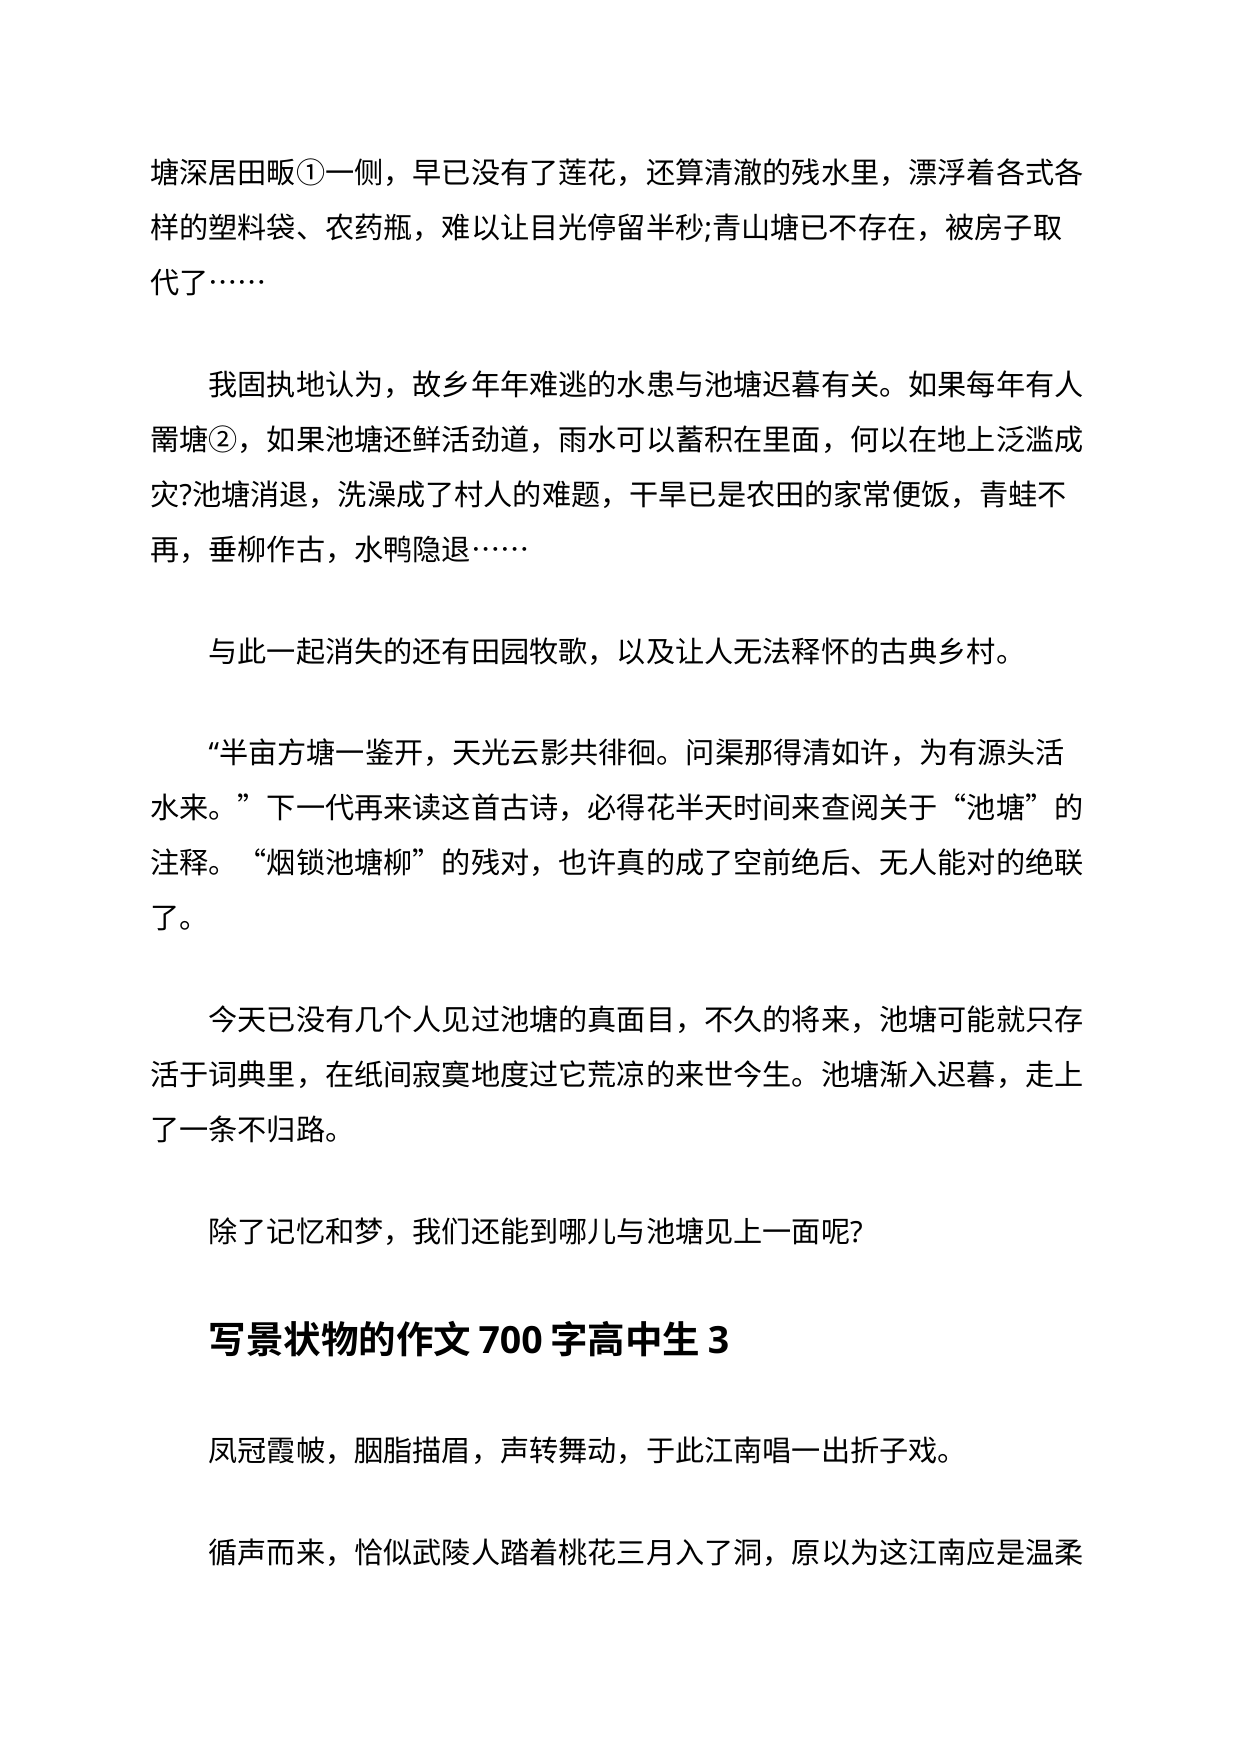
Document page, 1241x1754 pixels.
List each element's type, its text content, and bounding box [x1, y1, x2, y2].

text 除了记忆和梦，我们还能到哪儿与池塘见上一面呢? [150, 1208, 1090, 1251]
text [150, 1529, 1090, 1572]
text 写景状物的作文700字高中生3 [150, 1310, 1090, 1364]
text 与此一起消失的还有田园牧歌，以及让人无法释怀的古典乡村。 [150, 628, 1090, 671]
text 今天已没有几个人见过池塘的真面目，不久的将来，池塘可能就只存活于词典里，在纸间寂寞地度过它荒凉的来世今生。池塘渐入迟暮，走上了一条不归路。 [150, 997, 1090, 1149]
text “半亩方塘一鉴开，天光云影共徘徊。问渠那得清如许，为有源头活水来。”下一代再来读这首古诗，必得花半天时间来查阅关于“池塘”的注释。“烟锁池塘柳”的残对，也许真的成了空前绝后、无人能对的绝联了。 [150, 730, 1090, 937]
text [150, 150, 1090, 302]
text 我固执地认为，故乡年年难逃的水患与池塘迟暮有关。如果每年有人罱塘②，如果池塘还鲜活劲道，雨水可以蓄积在里面，何以在地上泛滥成灾?池塘消退，洗澡成了村人的难题，干旱已是农田的家常便饭，青蛙不再，垂柳作古，水鸭隐退…… [150, 362, 1090, 569]
text 凤冠霞帔，胭脂描眉，声转舞动，于此江南唱一出折子戏。 [150, 1428, 1090, 1470]
